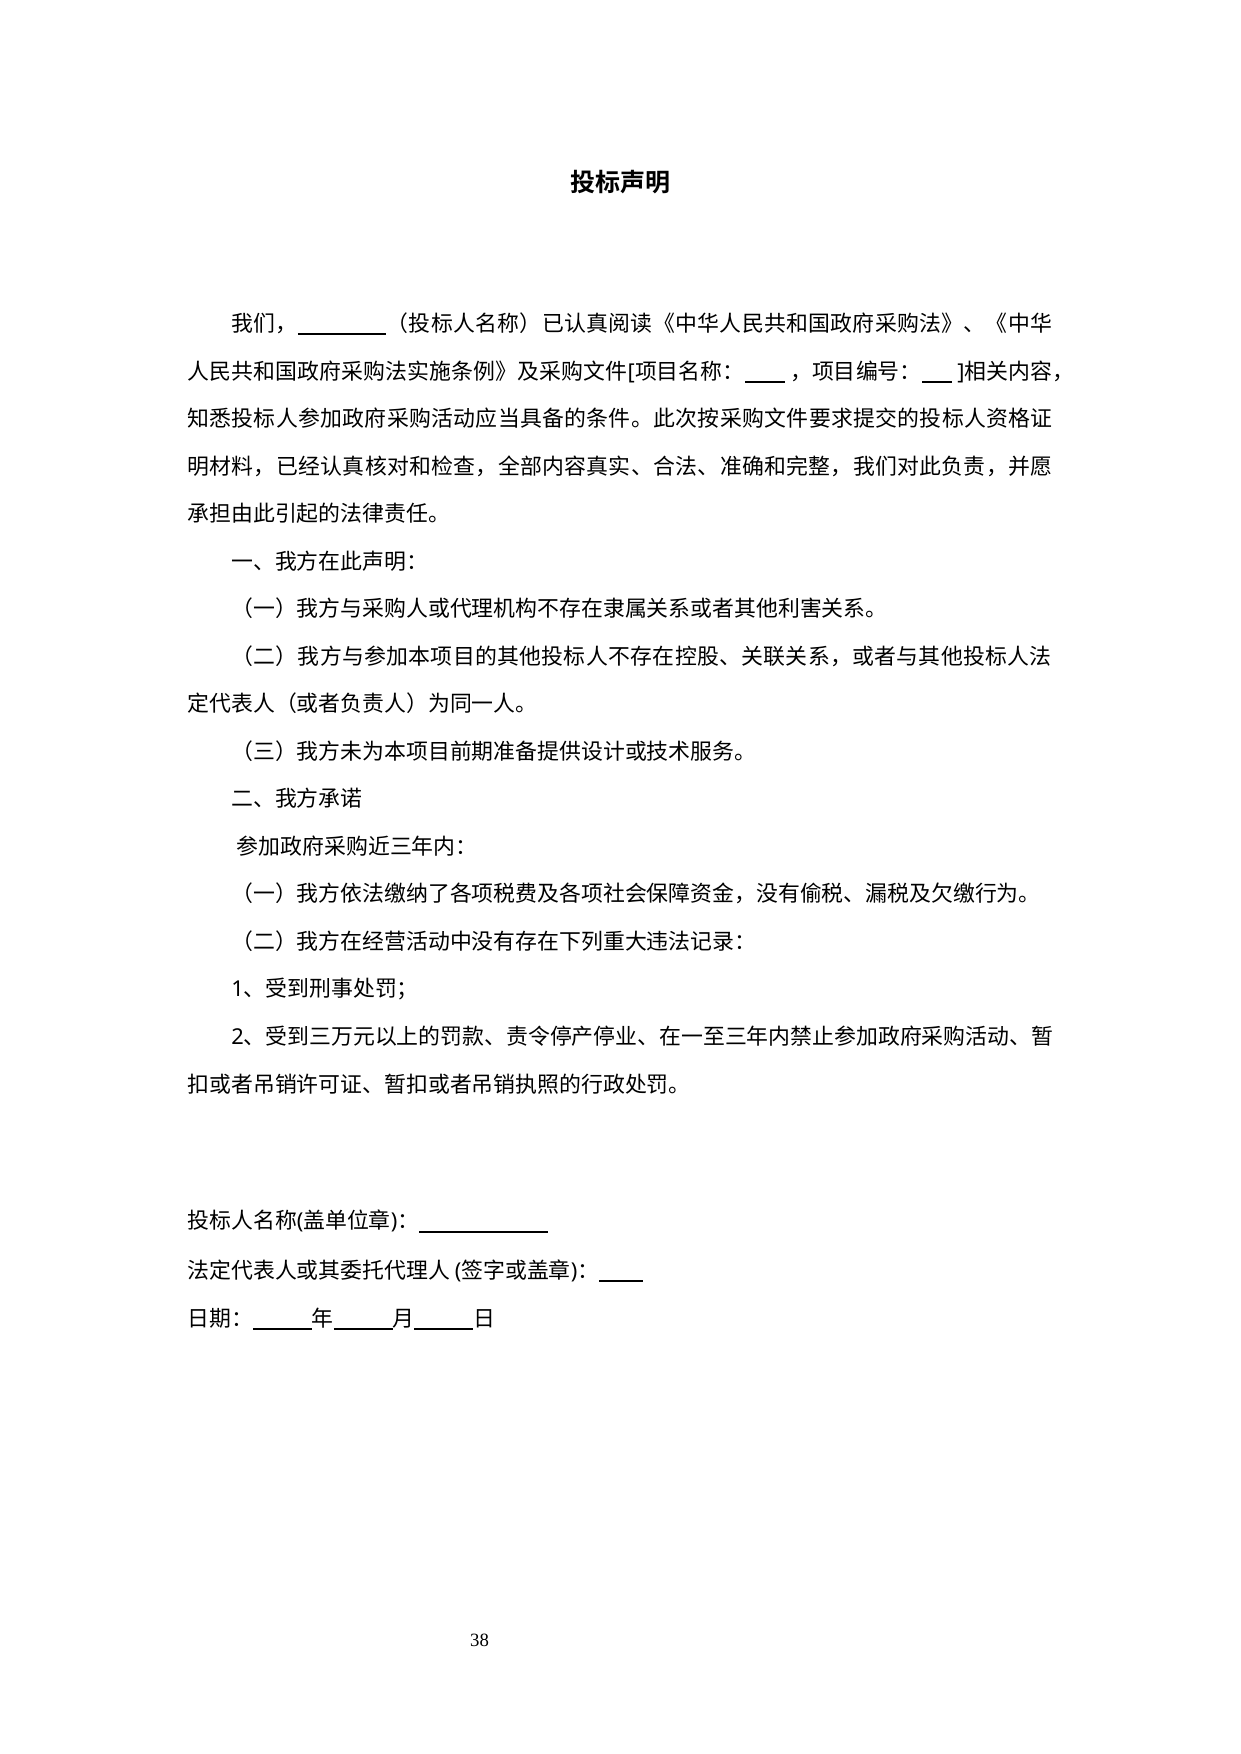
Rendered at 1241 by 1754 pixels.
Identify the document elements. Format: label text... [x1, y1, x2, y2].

text 一、我方在此声明： [187, 544, 1053, 576]
text （三）我方未为本项目前期准备提供设计或技术服务。 [187, 734, 1053, 766]
text 投标人名称(盖单位章)： [187, 1203, 1053, 1235]
text 法定代表人或其委托代理人 (签字或盖章)： [187, 1253, 1053, 1285]
text 参加政府采购近三年内： [187, 829, 1053, 861]
text 2、受到三万元以上的罚款、责令停产停业、在一至三年内禁止参加政府采购活动、暂扣或者吊销许可证、暂扣或者吊销执照的行政处罚。 [187, 1019, 1053, 1098]
text （二）我方与参加本项目的其他投标人不存在控股、关联关系，或者与其他投标人法定代表人（或者负责人）为同一人。 [187, 639, 1053, 718]
text （一）我方依法缴纳了各项税费及各项社会保障资金，没有偷税、漏税及欠缴行为。 [187, 876, 1053, 908]
text 我们， （投标人名称）已认真阅读《中华人民共和国政府采购法》、《中华人民共和国政府采购法实施条例》及采购文件[项目名称： ，项目编号： ]相关内容，知悉投标人参加政府采购活动应当具备的条件。此次按采购文件要求提交的投标人资格证明材料，已经认真核对和检查，全部内容真实、合法、准确和完整，我们对此负责，并愿承担由此引起的法律责任。 [187, 306, 1053, 528]
text 投标声明 [187, 162, 1053, 199]
text （二）我方在经营活动中没有存在下列重大违法记录： [187, 924, 1053, 956]
text 二、我方承诺 [187, 781, 1053, 813]
text （一）我方与采购人或代理机构不存在隶属关系或者其他利害关系。 [187, 591, 1053, 623]
text 日期： 年 月 日 [187, 1301, 1053, 1333]
text 1、受到刑事处罚； [187, 971, 1053, 1003]
